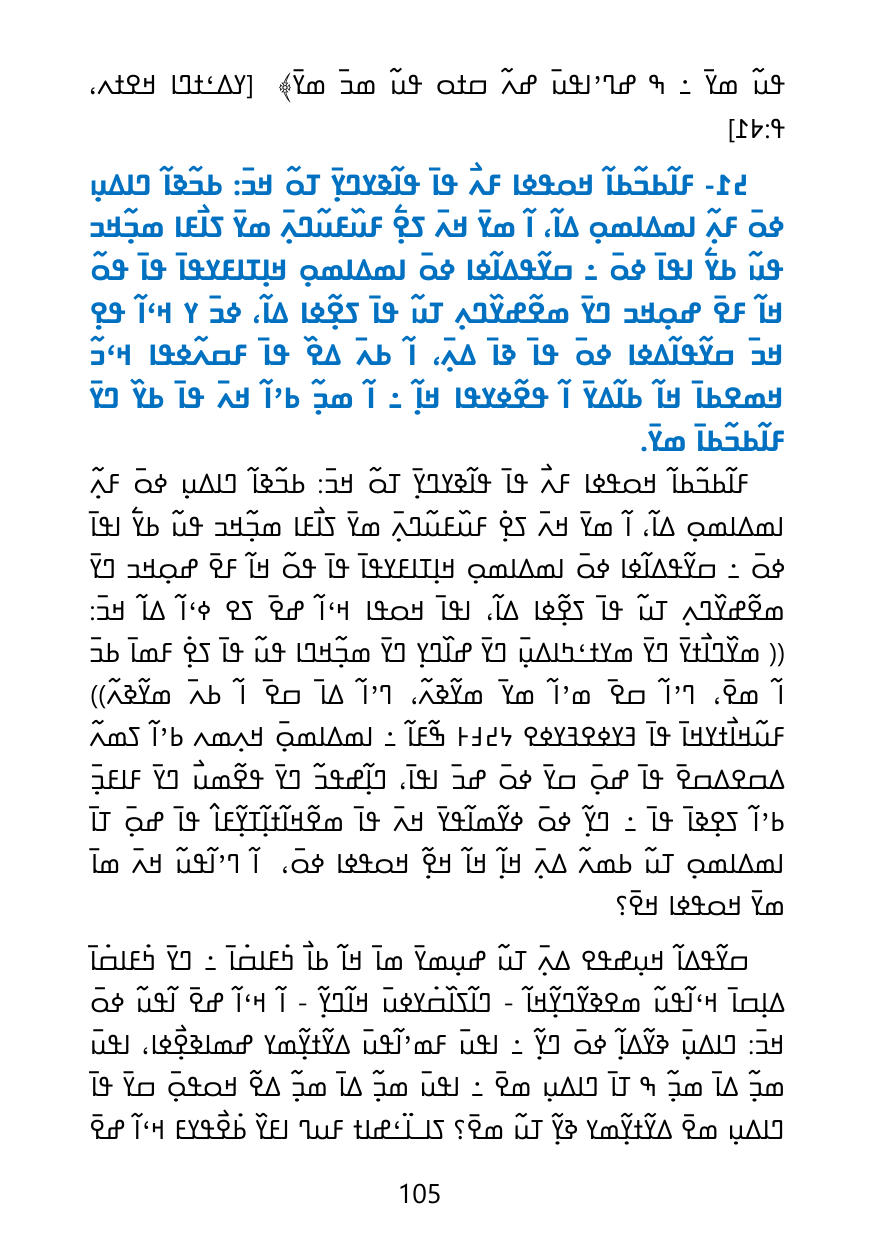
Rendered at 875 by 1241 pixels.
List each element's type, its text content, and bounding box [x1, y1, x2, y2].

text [89, 64, 785, 145]
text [89, 940, 785, 1146]
subtitle ߄߁- ߓߊ߬ߕߏ߬ߕߊ߬ ߞߋߟߦߊ ߓߍ߯ ߟߊ߫ ߟߊ߬ߢߌߣߌ߲߫ ߠߋ߬ ߞߏ߫: ߕߏ߬ߢߊ߬ ߣߊߡߎ߲ ߦߋ߫ ߓߍ߲߬ ߊߘߡߊߘߋ߲ ߡߊ߬، ߊ߬ ߘߌ߫ ߞߍ߫ ߖߐ߲߱ ߓߎ߰ߓߎ߬ߣߍ߲߫ ߘߌ߫ ߖߊ߯ߓߊ ߘߏ߲߬ߞߏ ߟߎ߬ ߕߌ߱ ߊߟߊ߫ ߦߋ߫ ߸ ߛߌ߬ߟߡߊ߬ߦߊ ߦߋ߫ ߊߘߡߊߘߋ߲ ߞߊ߲ߠߊߓߌߟߊ߫ ߟߊ߫ ߟߋ߬ ߞߊ߬ ߓߐ߫ ߝߋ߲ߞߏ ߣߌ߫ ߘߐ߬ߝߌ߰ߣߍ߲ ߠߎ߬ ߟߊ߫ ߖߐ߲߬ߦߊ ߡߊ߬، ߦߏ߫ ߌ ߞߵߊ߬ ߟߐ߲ ߞߏ߫ ߛߌ߬ߟߊ߬ߡߦߊ ߦߋ߫ ߟߊ߫ ߢߊ߫ ߡߍ߲߫، ߊ߬ ߕߍ߫ ߡߐ߰ ߟߊ߫ ߓߛߍ߬ߦߟߊ ߞߵߏ߬ ߞߘߐߕߊ߫ ߞߊ߬ ߕߊ߬ߡߌ߫ ߊ߬ ߟߐ߬ߦߌߟߊ ߞߊ߲߬ ߸ ߊ߬ ߘߏ߲߬ ߕߴߊ߬ ߞߍ߫ ߟߊ߫ ߕߌ߰ ߣߌ߫ ߓߊ߬ߕߏ߬ߕߊ߫ ߘߌ߫. [89, 165, 785, 458]
text ߓߊ߬ߕߏ߬ߕߊ߬ ߞߋߟߦߊ ߓߍ߯ ߟߊ߫ ߟߊ߬ߢߌߣߌ߲߫ ߠߋ߬ ߞߏ߫: ߕߏ߬ߢߊ߬ ߣߊߡߎ߲ ߦߋ߫ ߓߍ߲߬ ߊߘߡߊߘߋ߲ ߡߊ߬، ߊ߬ ߘߌ߫ ߞߍ߫ ߖߐ߲߭ ߓߎ߰ߓߎ߬ߣߍ߲߫ ߘߌ߫ ߖߊ߯ߓߊ ߘߏ߲߬ߞߏ ߟߎ߬ ߕߌ߱ ߊߟߊ߫ ߦߋ߫ ߸ ߛߌ߬ߟߡߊ߬ߦߊ ߦߋ߫ ߊߘߡߊߘߋ߲ ߞߊ߲ߠߊߓߌߟߊ߫ ߟߊ߫ ߟߋ߬ ߞߊ߬ ߓߐ߫ ߝߋ߲ߞߏ ߣߌ߫ ߘߐ߬ߝߌ߰ߣߍ߲ ߠߎ߬ ߟߊ߫ ߖߐ߲߬ߦߊ ߡߊ߬، ߊߟߊ߫ ߞߋߟߊ ߞߵߊ߬ ߝߐ߫ ߖߐ ߦߵߊ߬ ߡߊ߬ ߞߏ߫: (( ߘߌ߰ߣߊ߯ߙߌ߫ ߣߌ߫ ߘߌߙߑߤߊߡߎ߲߫ ߣߌ߫ ߝߊ߰ߣߌ߲ ߣߌ߫ ߘߏ߲߬ߞߣߊ ߟߎ߬ ߟߊ߫ ߖߐ߲߭ ߓߘߊ߫ ߕߏ߫ ߊ߬ ߘߐ߫، ߣߴߊ߬ ߛߐ߫ ߘߴߊ߬ ߘߌ߫ ߘߌ߬ߢߍ߬، ߣߴߊ߬ ߡߊ߫ ߛߐ߫ ߊ߬ ߕߍ߫ ߘߌ߬ߢߍ߬)) ߓߎ߬ߞߊ߯ߙߌߞߊ߫ ߟߊ߫ ߔߌߦߐߔߌߦߐ ߆߄߃߅ ߒ߬ߓߊ߬ ߸ ߊߘߡߊߘߋ߲߫ ߞߍ߲ߘߍ ߕߴߊ߬ ߖߘߍ߬ ߡߛߐߡߛߐ߫ ߟߊ߫ ߝߋ߲߫ ߛߌ߫ ߦߋ߫ ߝߏ߫ ߊߟߊ߫، ߣߊ߲߬ߝߟߏ߬ ߣߌ߫ ߟߐ߬ߘߎ߯ ߣߌ߫ ߓߊߓߏ߲߫ ߕߴߊ߬ ߖߐ߲ߢߊ߫ ߟߊ߫ ߸ ߣߌ߲߬ ߦߋ߫ ߦߌ߬ߘߊ߬ߟߌ߫ ߞߍ߫ ߟߊ߫ ߘߐ߬ߞߊ߬ߙߊ߲߬ߠߌ߲߬ߓߊ߮ ߟߊ߫ ߝߋ߲߫ ߠߊ߫ ߊߘߡߊߘߋ߲ ߠߎ߬ ߕߘߍ߬ ߡߍ߲߫ ߞߊ߲߬ ߞߊ߬ ߞߐ߲߬ ߞߋߟߦߊ ߦߋ߫، ߊ߬ ߣߴߊ߬ߟߎ߬ ߞߍ߫ ߘߊ߫ ߘߌ߫ ߞߋߟߦߊ ߞߐ߫؟ [89, 464, 785, 922]
